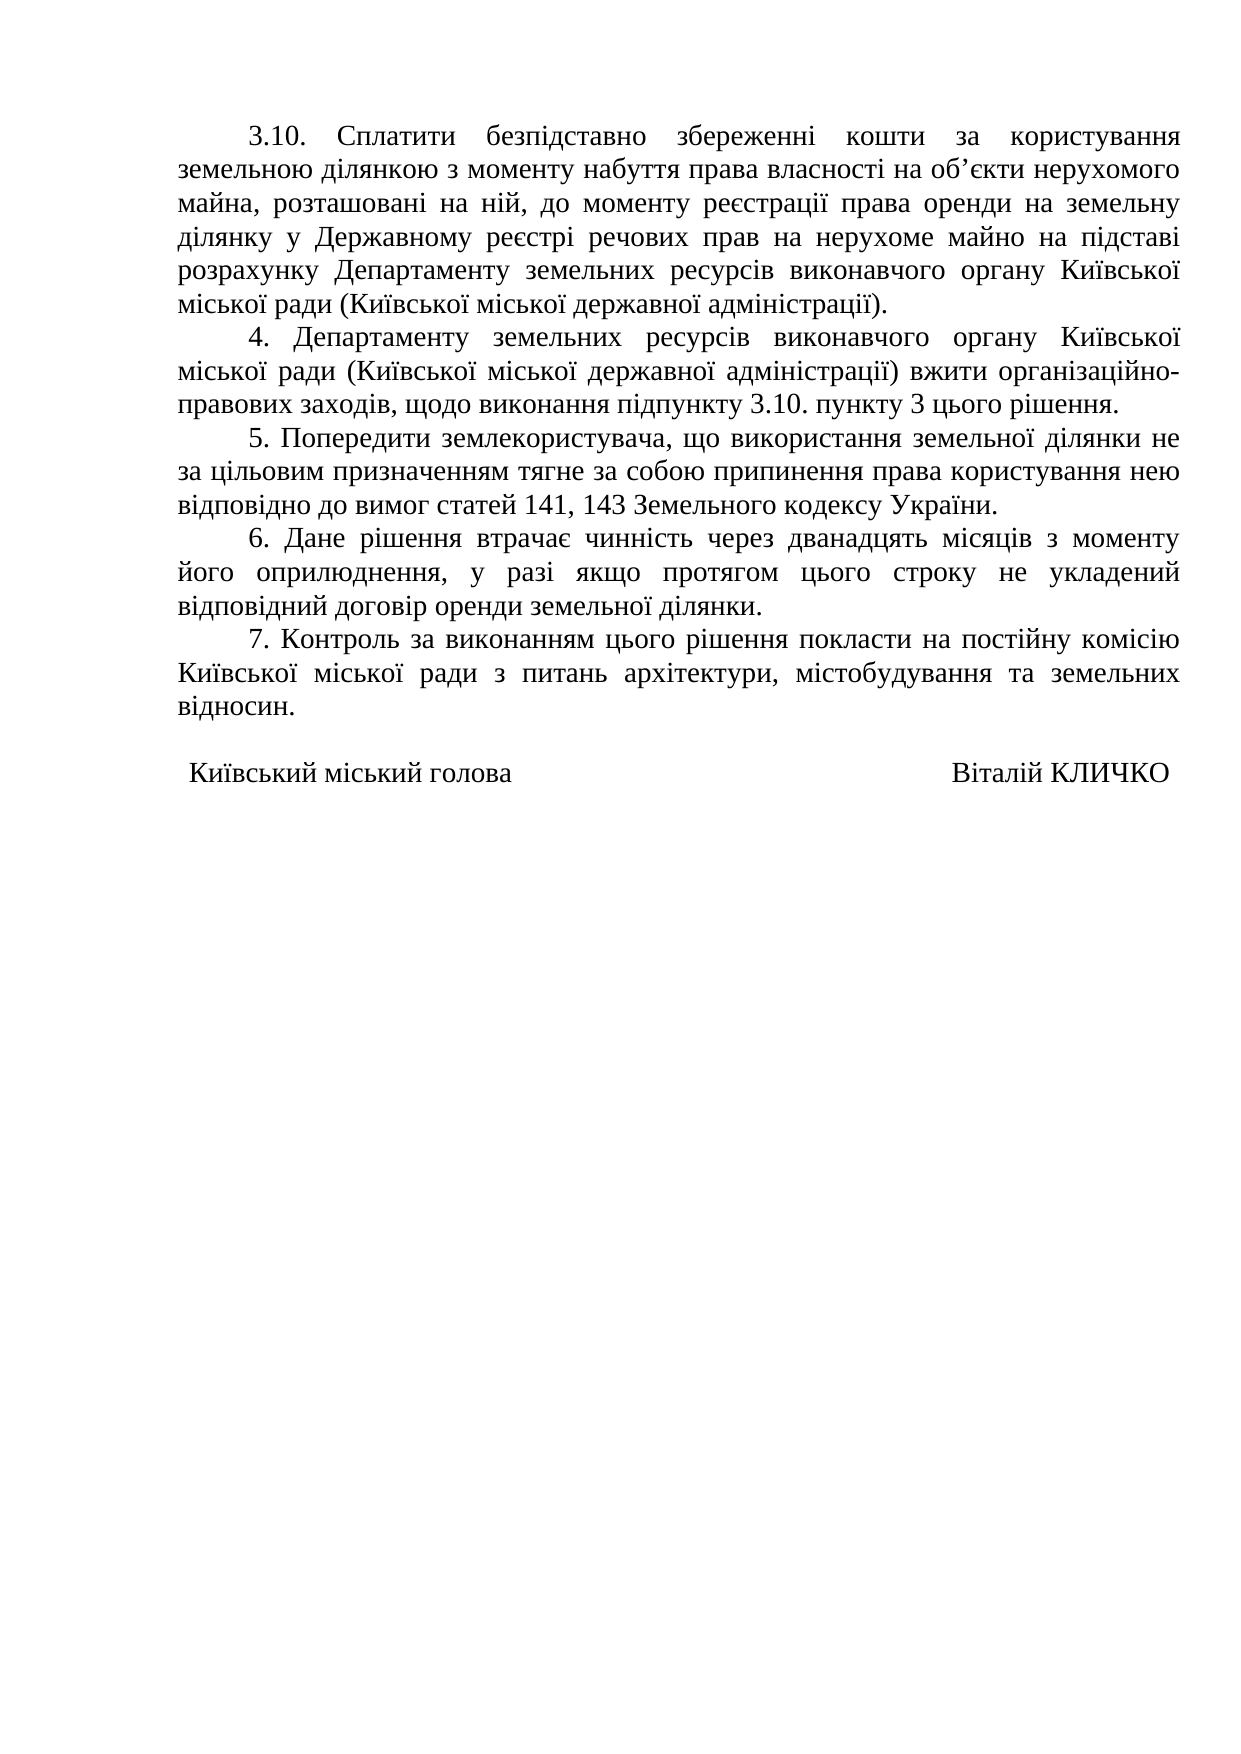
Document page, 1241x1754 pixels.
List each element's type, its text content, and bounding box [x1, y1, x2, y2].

table_header Віталій КЛИЧКО [679, 755, 1181, 789]
text 3.10. Сплатити безпідставно збереженні кошти за користування земельною ділянкою з моменту набуття права власності на об’єкти нерухомого майна, розташовані на ній, до моменту реєстрації права оренди на земельну ділянку у Державному реєстрі речових прав на нерухоме майно на підставі розрахунку Департаменту земельних ресурсів виконавчого органу Київської міської ради (Київської міської державної адміністрації). [177, 118, 1181, 319]
text 6. Дане рішення втрачає чинність через дванадцять місяців з моменту його оприлюднення, у разі якщо протягом цього строку не укладений відповідний договір оренди земельної ділянки. [177, 521, 1181, 621]
table_header Київський міський голова [177, 755, 679, 789]
text 7. Контроль за виконанням цього рішення покласти на постійну комісію Київської міської ради з питань архітектури, містобудування та земельних відносин. [177, 621, 1181, 722]
text 4. Департаменту земельних ресурсів виконавчого органу Київської міської ради (Київської міської державної адміністрації) вжити організаційно-правових заходів, щодо виконання підпункту 3.10. пункту 3 цього рішення. [177, 319, 1181, 420]
text 5. Попередити землекористувача, що використання земельної ділянки не за цільовим призначенням тягне за собою припинення права користування нею відповідно до вимог статей 141, 143 Земельного кодексу України. [177, 420, 1181, 521]
